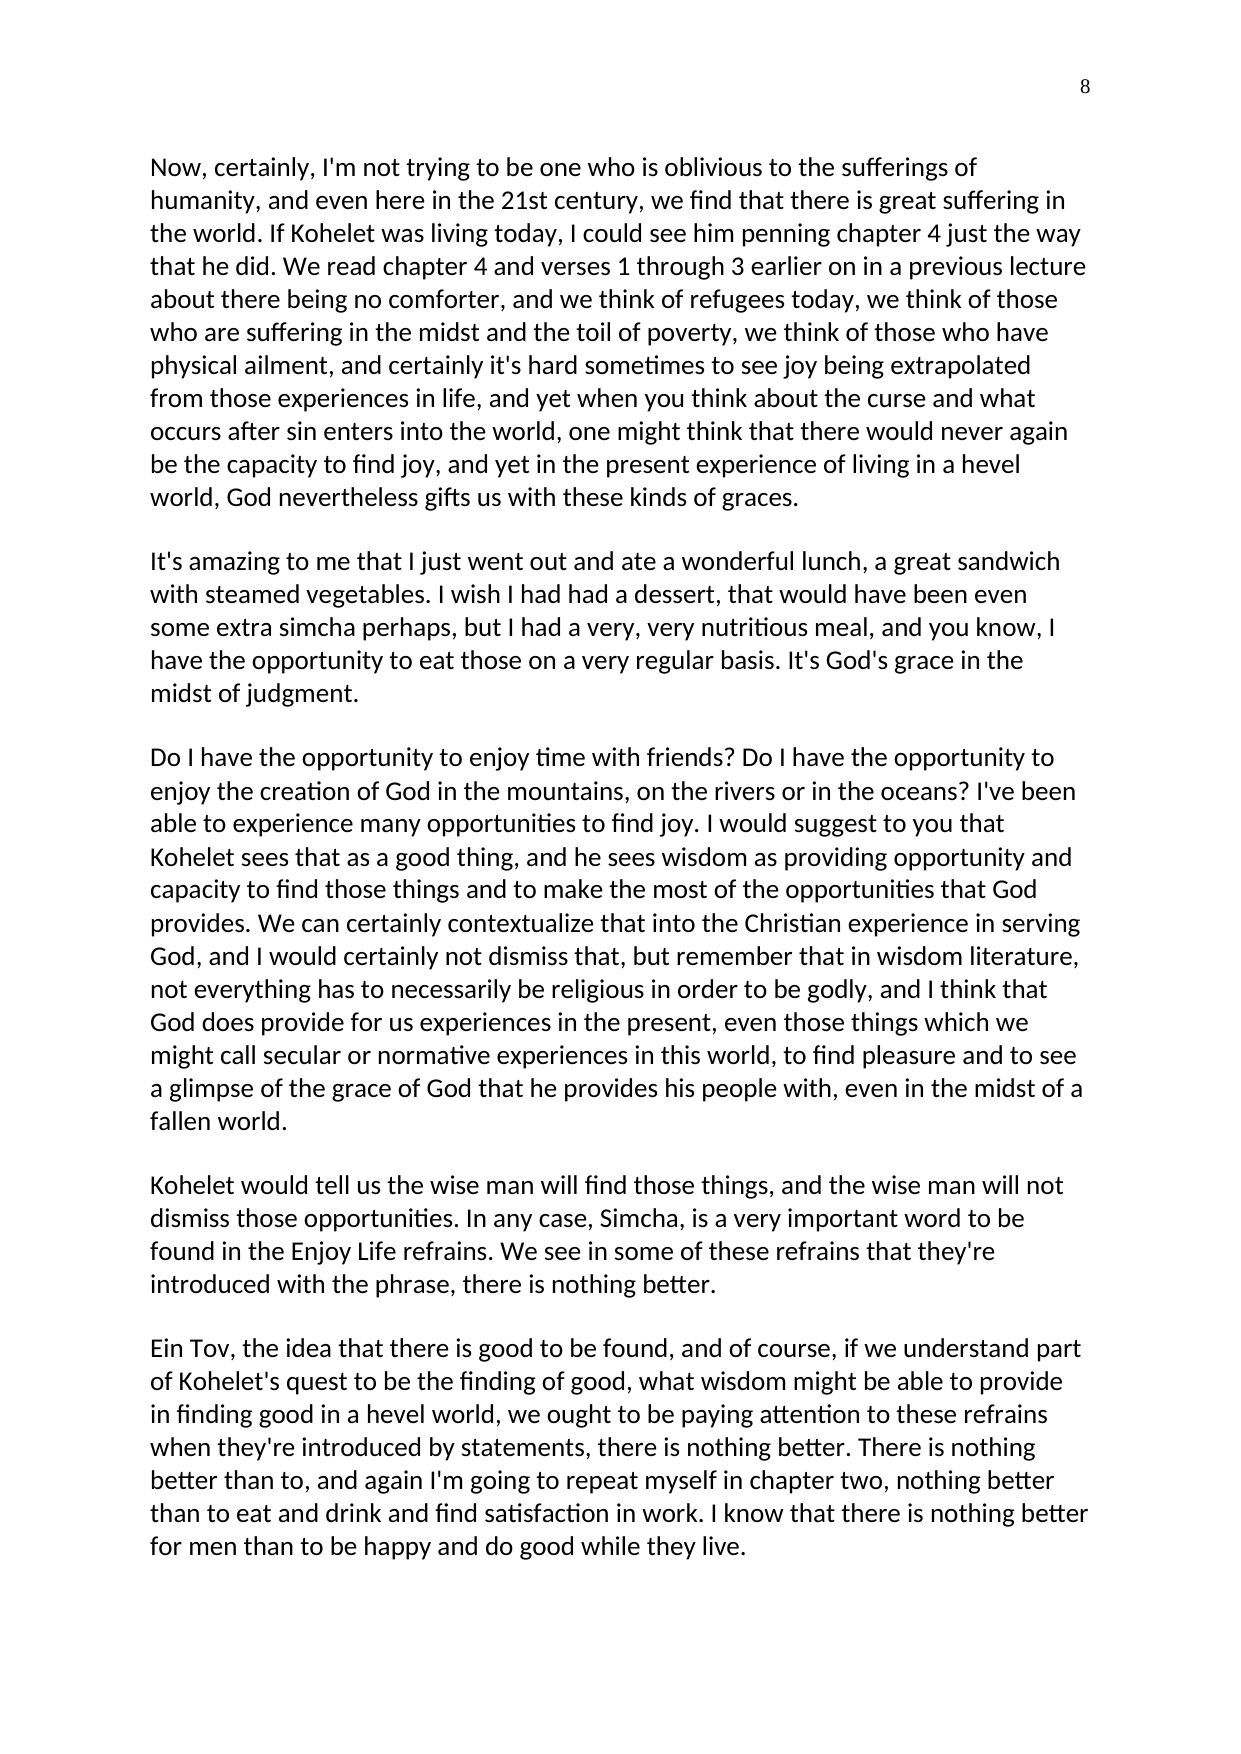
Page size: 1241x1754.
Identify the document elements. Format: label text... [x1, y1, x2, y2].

text Kohelet would tell us the wise man will find those things, and the wise man will not dismiss those opportunities. In any case, Simcha, is a very important word to be found in the Enjoy Life refrains. We see in some of these refrains that they're introduced with the phrase, there is nothing better. [150, 1168, 1090, 1300]
text Now, certainly, I'm not trying to be one who is oblivious to the sufferings of humanity, and even here in the 21st century, we find that there is great suffering in the world. If Kohelet was living today, I could see him penning chapter 4 just the way that he did. We read chapter 4 and verses 1 through 3 earlier on in a previous lecture about there being no comforter, and we think of refugees today, we think of those who are suffering in the midst and the toil of poverty, we think of those who have physical ailment, and certainly it's hard sometimes to see joy being extrapolated from those experiences in life, and yet when you think about the curse and what occurs after sin enters into the world, one might think that there would never again be the capacity to find joy, and yet in the present experience of living in a hevel world, God nevertheless gifts us with these kinds of graces. [150, 150, 1090, 513]
text Do I have the opportunity to enjoy time with friends? Do I have the opportunity to enjoy the creation of God in the mountains, on the rivers or in the oceans? I've been able to experience many opportunities to find joy. I would suggest to you that Kohelet sees that as a good thing, and he sees wisdom as providing opportunity and capacity to find those things and to make the most of the opportunities that God provides. We can certainly contextualize that into the Christian experience in serving God, and I would certainly not dismiss that, but remember that in wisdom literature, not everything has to necessarily be religious in order to be godly, and I think that God does provide for us experiences in the present, even those things which we might call secular or normative experiences in this world, to find pleasure and to see a glimpse of the grace of God that he provides his people with, even in the midst of a fallen world. [150, 741, 1090, 1137]
text It's amazing to me that I just went out and ate a wonderful lunch, a great sandwich with steamed vegetables. I wish I had had a dessert, that would have been even some extra simcha perhaps, but I had a very, very nutritious meal, and you know, I have the opportunity to eat those on a very regular basis. It's God's grace in the midst of judgment. [150, 544, 1090, 709]
text Ein Tov, the idea that there is good to be found, and of course, if we understand part of Kohelet's quest to be the finding of good, what wisdom might be able to provide in finding good in a hevel world, we ought to be paying attention to these refrains when they're introduced by statements, there is nothing better. There is nothing better than to, and again I'm going to repeat myself in chapter two, nothing better than to eat and drink and find satisfaction in work. I know that there is nothing better for men than to be happy and do good while they live. [150, 1331, 1090, 1562]
